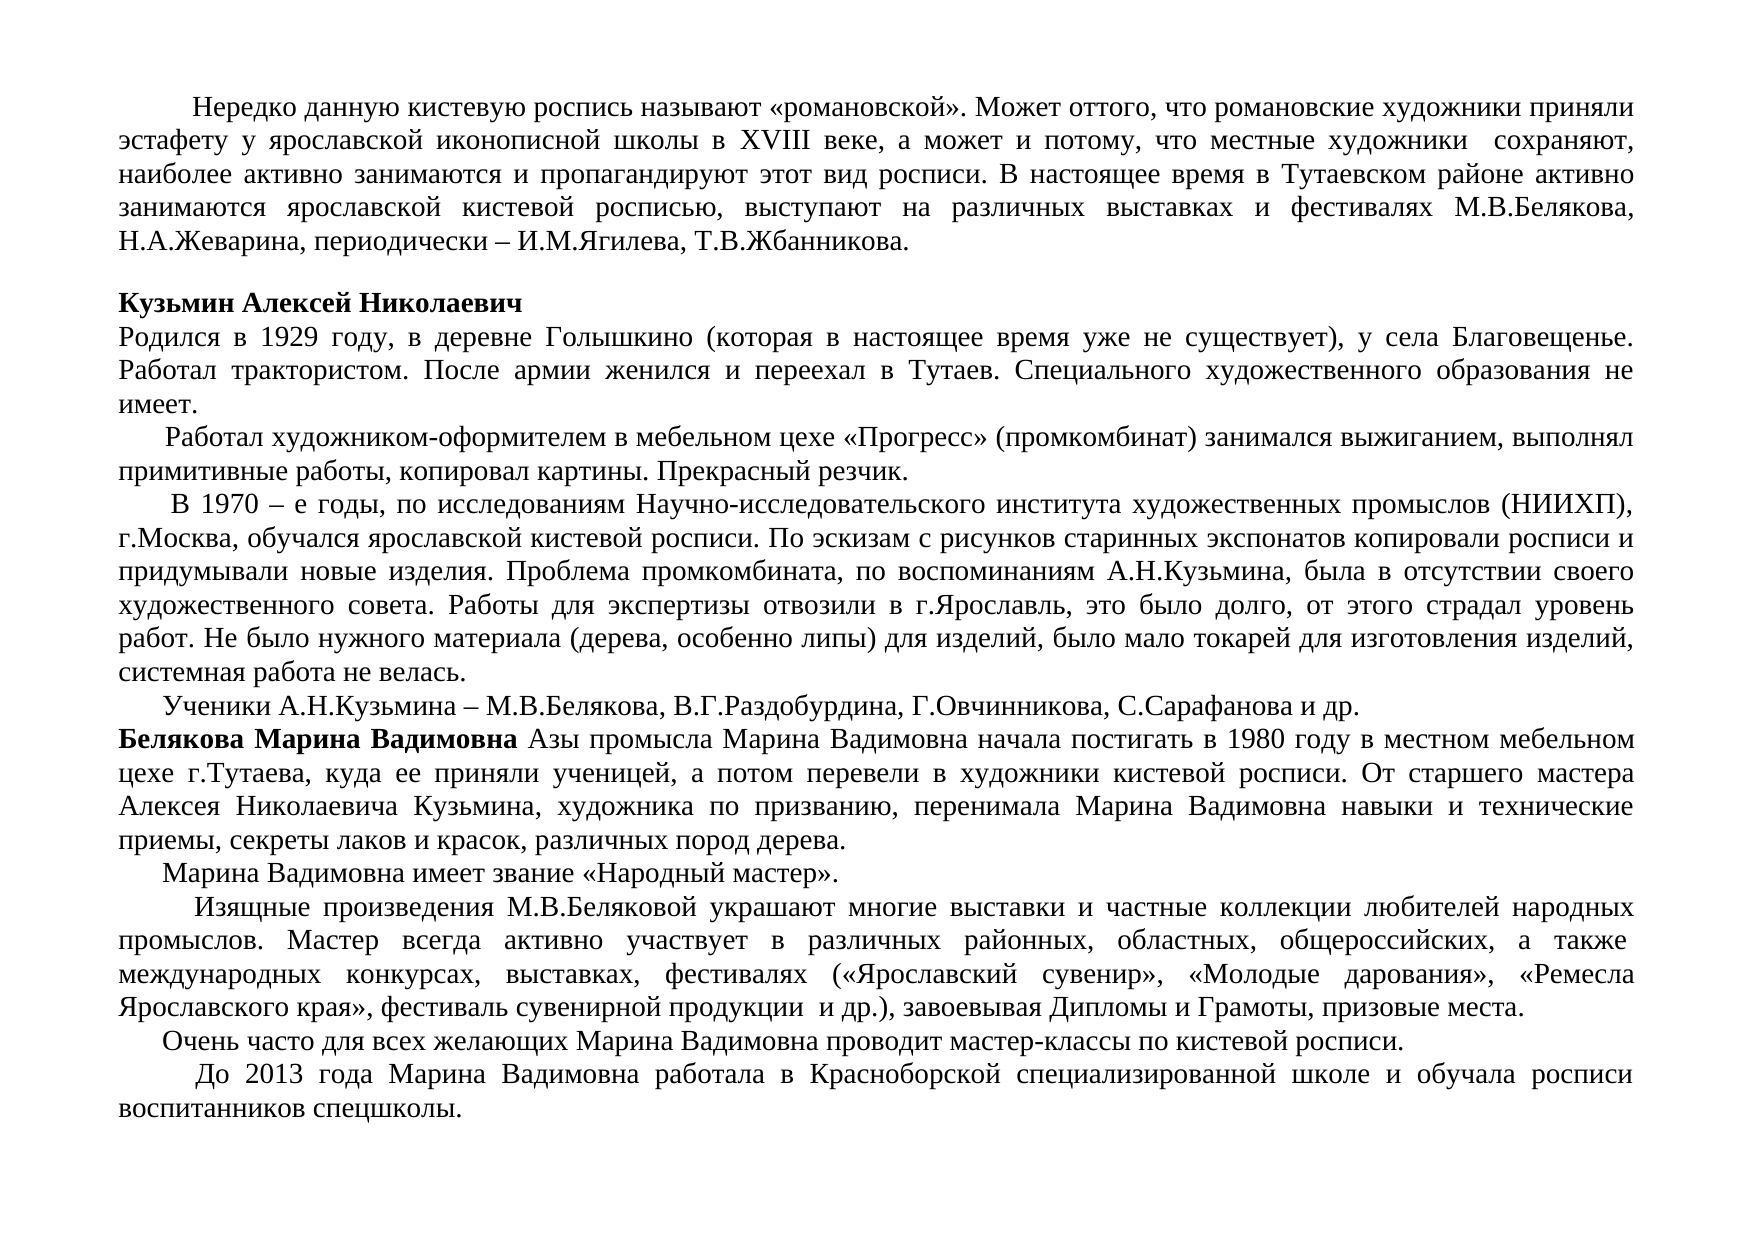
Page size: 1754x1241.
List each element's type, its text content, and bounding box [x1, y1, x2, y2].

text Родился в 1929 году, в деревне Голышкино (которая в настоящее время уже не существует), у села Благовещенье. Работал трактористом. После армии женился и переехал в Тутаев. Специального художественного образования не имеет. [118, 319, 1636, 419]
text Марина Вадимовна имеет звание «Народный мастер». [118, 855, 1636, 889]
text Кузьмин Алексей Николаевич [118, 285, 1636, 319]
text В 1970 – е годы, по исследованиям Научно-исследовательского института художественных промыслов (НИИХП), г.Москва, обучался ярославской кистевой росписи. По эскизам с рисунков старинных экспонатов копировали росписи и придумывали новые изделия. Проблема промкомбината, по воспоминаниям А.Н.Кузьмина, была в отсутствии своего художественного совета. Работы для экспертизы отвозили в г.Ярославль, это было долго, от этого страдал уровень работ. Не было нужного материала (дерева, особенно липы) для изделий, было мало токарей для изготовления изделий, системная работа не велась. [118, 486, 1636, 688]
text До 2013 года Марина Вадимовна работала в Красноборской специализированной школе и обучала росписи воспитанников спецшколы. [118, 1057, 1636, 1124]
text Ученики А.Н.Кузьмина – М.В.Белякова, В.Г.Раздобурдина, Г.Овчинникова, С.Сарафанова и др. [118, 688, 1636, 721]
text Работал художником-оформителем в мебельном цехе «Прогресс» (промкомбинат) занимался выжиганием, выполнял примитивные работы, копировал картины. Прекрасный резчик. [118, 419, 1636, 486]
text Изящные произведения М.В.Беляковой украшают многие выставки и частные коллекции любителей народных промыслов. Мастер всегда активно участвует в различных районных, областных, общероссийских, а также международных конкурсах, выставках, фестивалях («Ярославский сувенир», «Молодые дарования», «Ремесла Ярославского края», фестиваль сувенирной продукции и др.), завоевывая Дипломы и Грамоты, призовые места. [118, 889, 1636, 1023]
text Белякова Марина Вадимовна Азы промысла Марина Вадимовна начала постигать в 1980 году в местном мебельном цехе г.Тутаева, куда ее приняли ученицей, а потом перевели в художники кистевой росписи. От старшего мастера Алексея Николаевича Кузьмина, художника по призванию, перенимала Марина Вадимовна навыки и технические приемы, секреты лаков и красок, различных пород дерева. [118, 721, 1636, 855]
text Нередко данную кистевую роспись называют «романовской». Может оттого, что романовские художники приняли эстафету у ярославской иконописной школы в XVIII веке, а может и потому, что местные художники сохраняют, наиболее активно занимаются и пропагандируют этот вид росписи. В настоящее время в Тутаевском районе активно занимаются ярославской кистевой росписью, выступают на различных выставках и фестивалях М.В.Белякова, Н.А.Жеварина, периодически – И.М.Ягилева, Т.В.Жбанникова. [118, 89, 1636, 256]
text Очень часто для всех желающих Марина Вадимовна проводит мастер-классы по кистевой росписи. [118, 1023, 1636, 1057]
